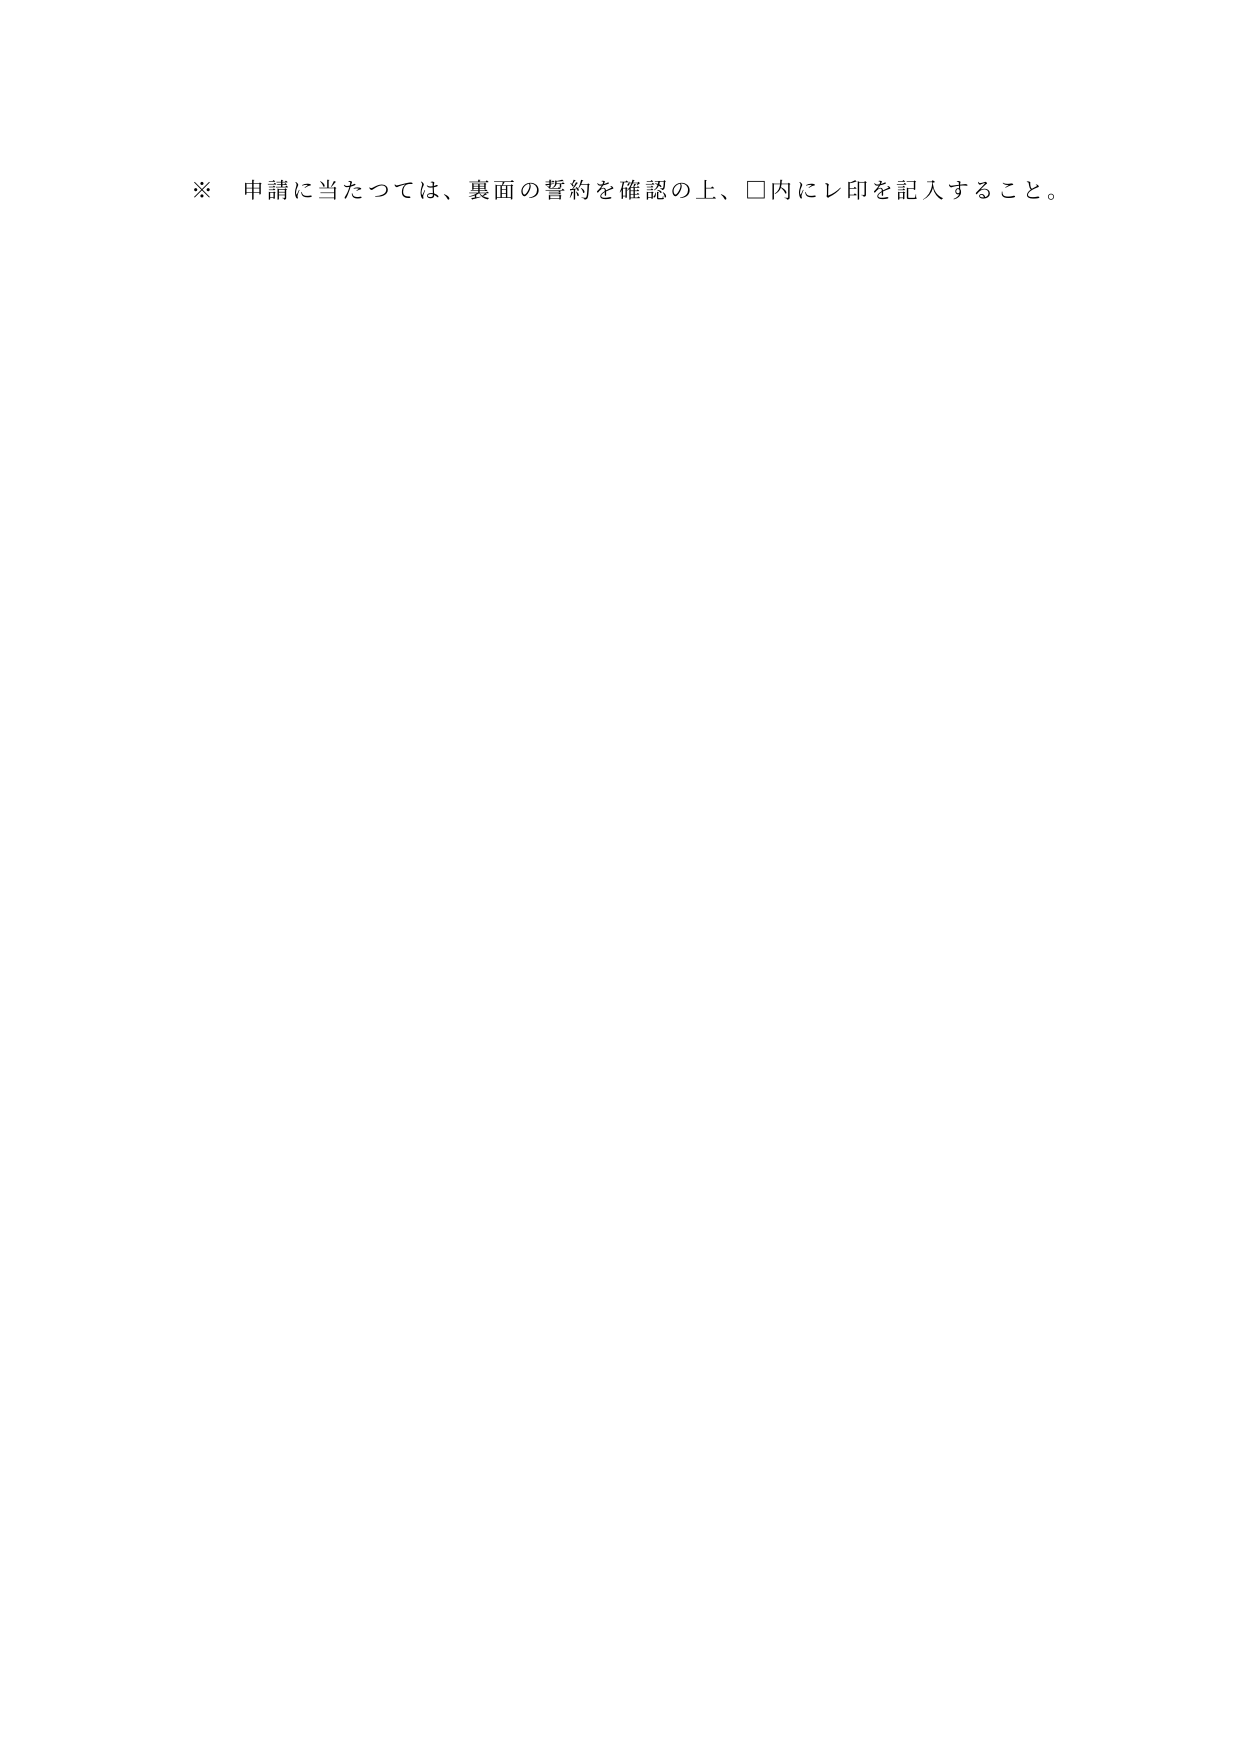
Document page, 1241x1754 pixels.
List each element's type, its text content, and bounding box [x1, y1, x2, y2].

text ※ 申請に当たつては、裏面の誓約を確認の上、□内にレ印を記入すること。 [166, 170, 1074, 208]
